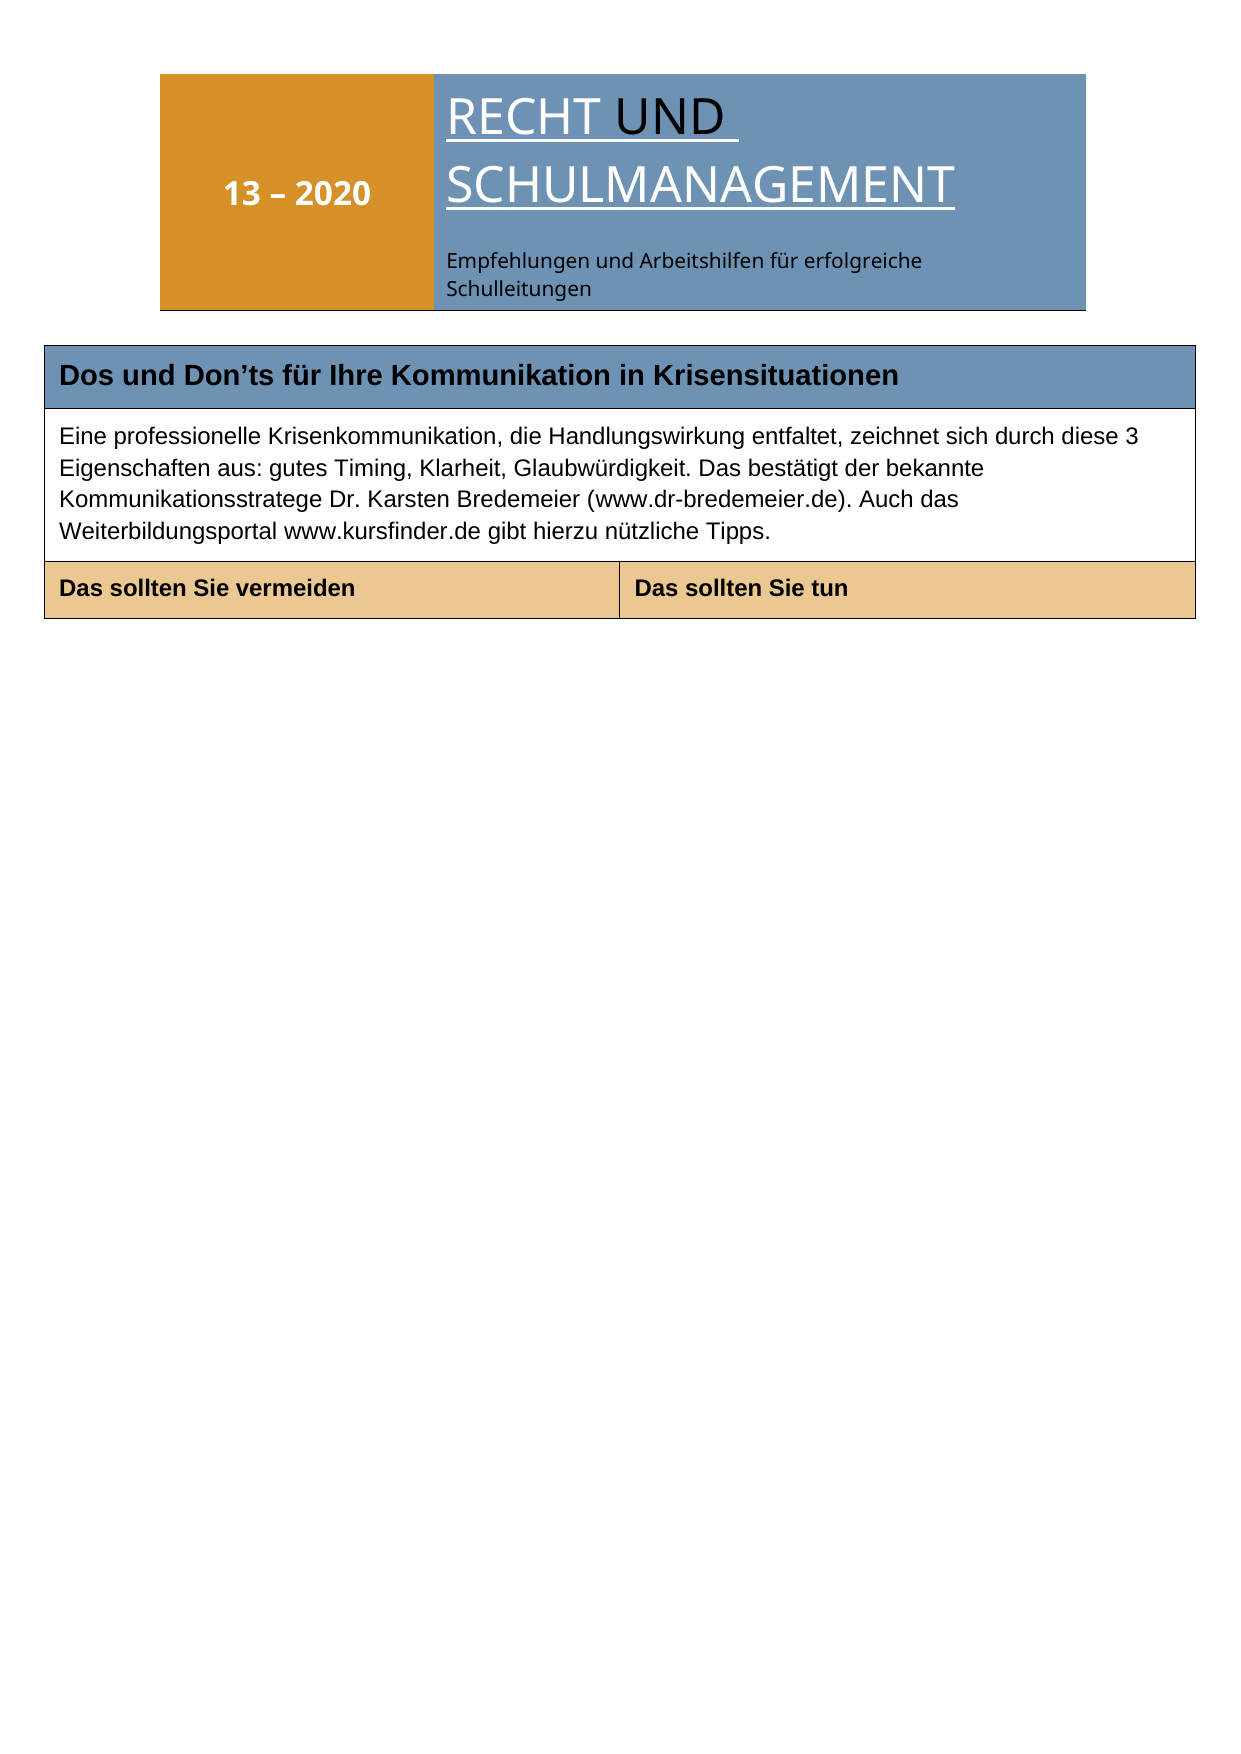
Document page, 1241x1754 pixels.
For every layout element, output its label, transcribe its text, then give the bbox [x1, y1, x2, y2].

table_cell Das sollten Sie tun [620, 562, 1195, 618]
table_cell Eine professionelle Krisenkommunikation, die Handlungswirkung entfaltet, zeichnet sich durch diese 3 Eigenschaften aus: gutes Timing, Klarheit, Glaubwürdigkeit. Das bestätigt der bekannte Kommunikationsstratege Dr. Karsten Bredemeier (www.dr-bredemeier.de). Auch das Weiterbildungsportal www.kursfinder.de gibt hierzu nützliche Tipps. [45, 409, 1195, 561]
table_header Dos und Don’ts für Ihre Kommunikation in Krisensituationen [45, 346, 1195, 408]
table_cell Das sollten Sie vermeiden [45, 562, 619, 618]
